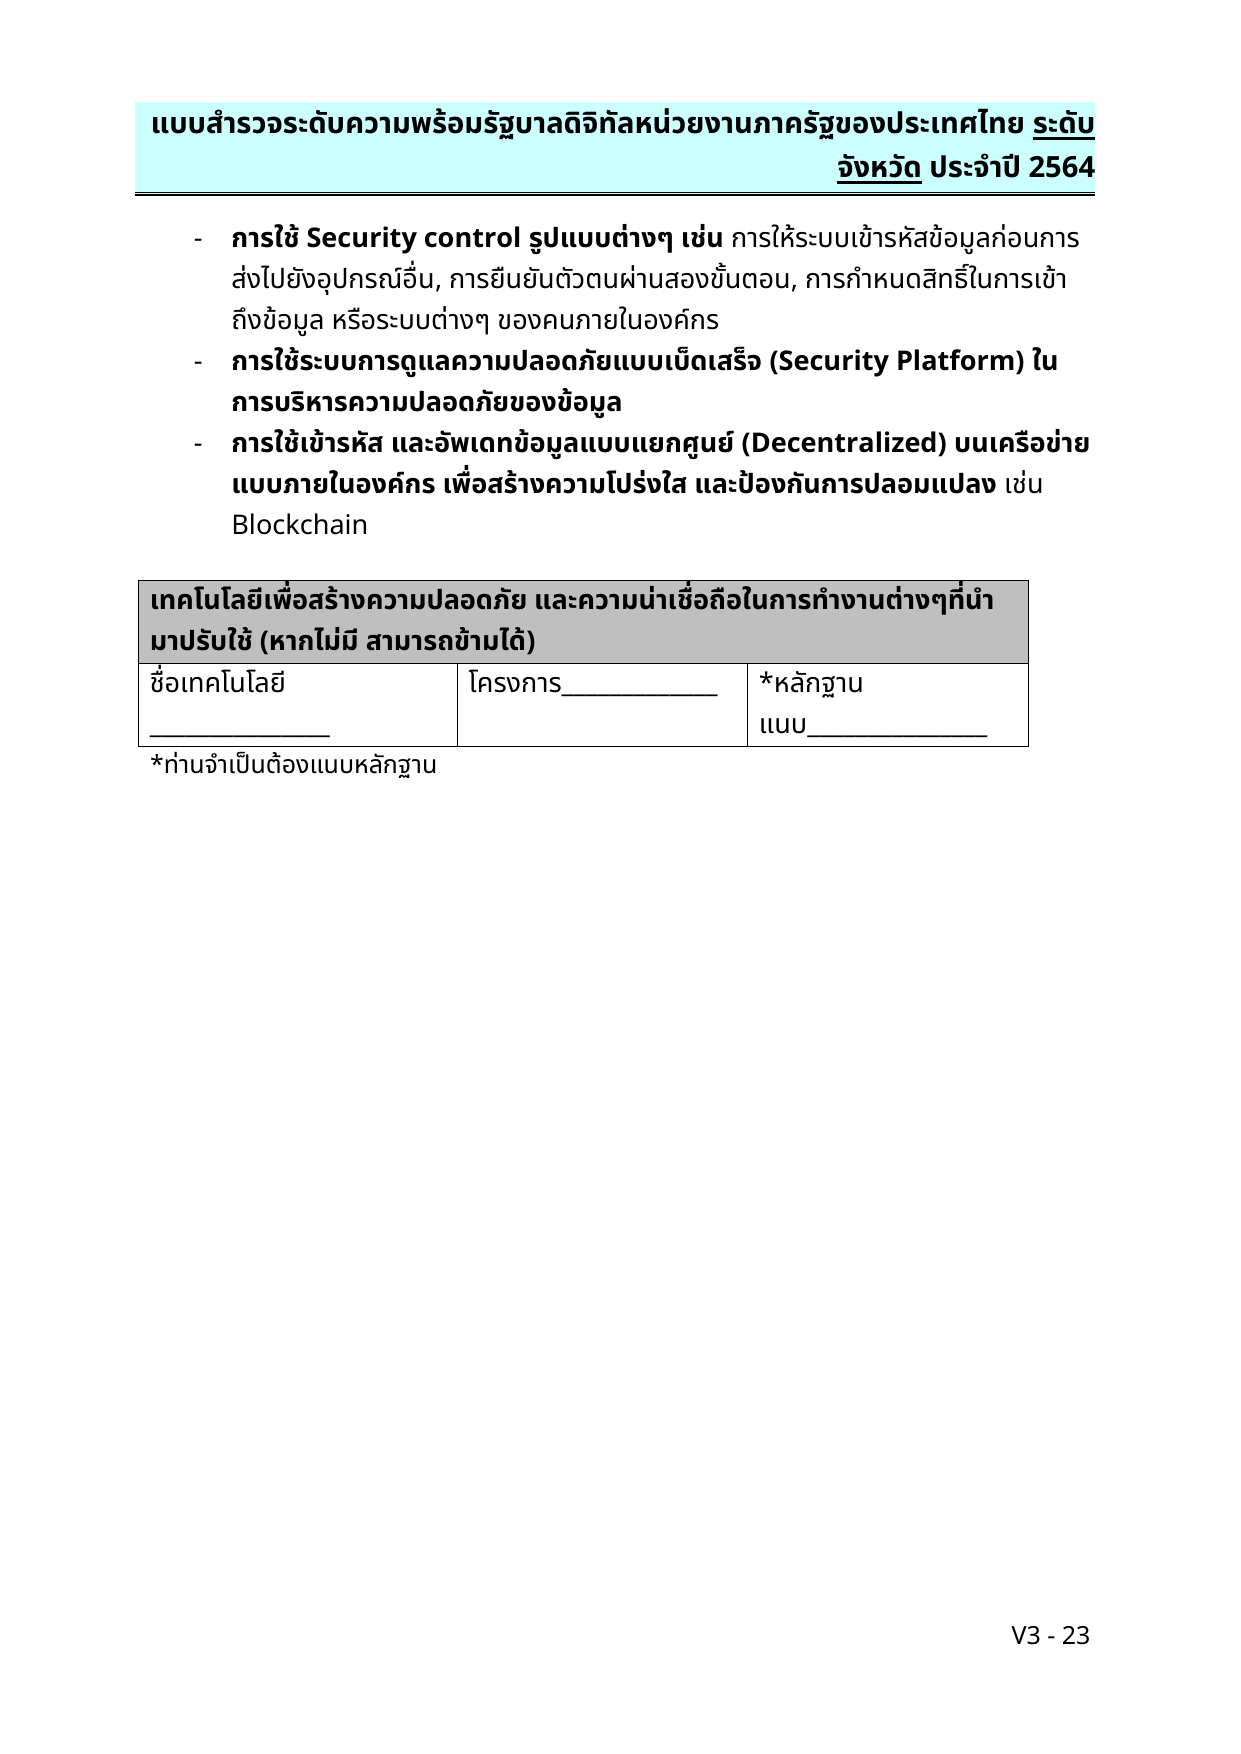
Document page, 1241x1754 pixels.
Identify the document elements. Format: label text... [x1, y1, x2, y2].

list การใช้ Security control รูปแบบต่างๆ เช่น การให้ระบบเข้ารหัสข้อมูลก่อนการส่งไปยังอุปกรณ์อื่น, การยืนยันตัวตนผ่านสองขั้นตอน, การกำหนดสิทธิ์ในการเข้าถึงข้อมูล หรือระบบต่างๆ ของคนภายในองค์กร [194, 218, 1090, 342]
text *ท่านจำเป็นต้องแนบหลักฐาน [150, 747, 1090, 785]
list การใช้เข้ารหัส และอัพเดทข้อมูลแบบแยกศูนย์ (Decentralized) บนเครือข่ายแบบภายในองค์กร เพื่อสร้างความโปร่งใส และป้องกันการปลอมแปลง เช่น Blockchain [194, 424, 1090, 543]
table_header เทคโนโลยีเพื่อสร้างความปลอดภัย และความน่าเชื่อถือในการทำงานต่างๆที่นำมาปรับใช้ (หากไม่มี สามารถข้ามได้) [139, 581, 1028, 663]
list การใช้ระบบการดูแลความปลอดภัยแบบเบ็ดเสร็จ (Security Platform) ในการบริหารความปลอดภัยของข้อมูล [194, 342, 1090, 424]
table_cell โครงการ_____________ [458, 664, 747, 746]
table_cell ชื่อเทคโนโลยี _______________ [139, 664, 457, 746]
table_cell *หลักฐานแนบ_______________ [748, 664, 1028, 746]
